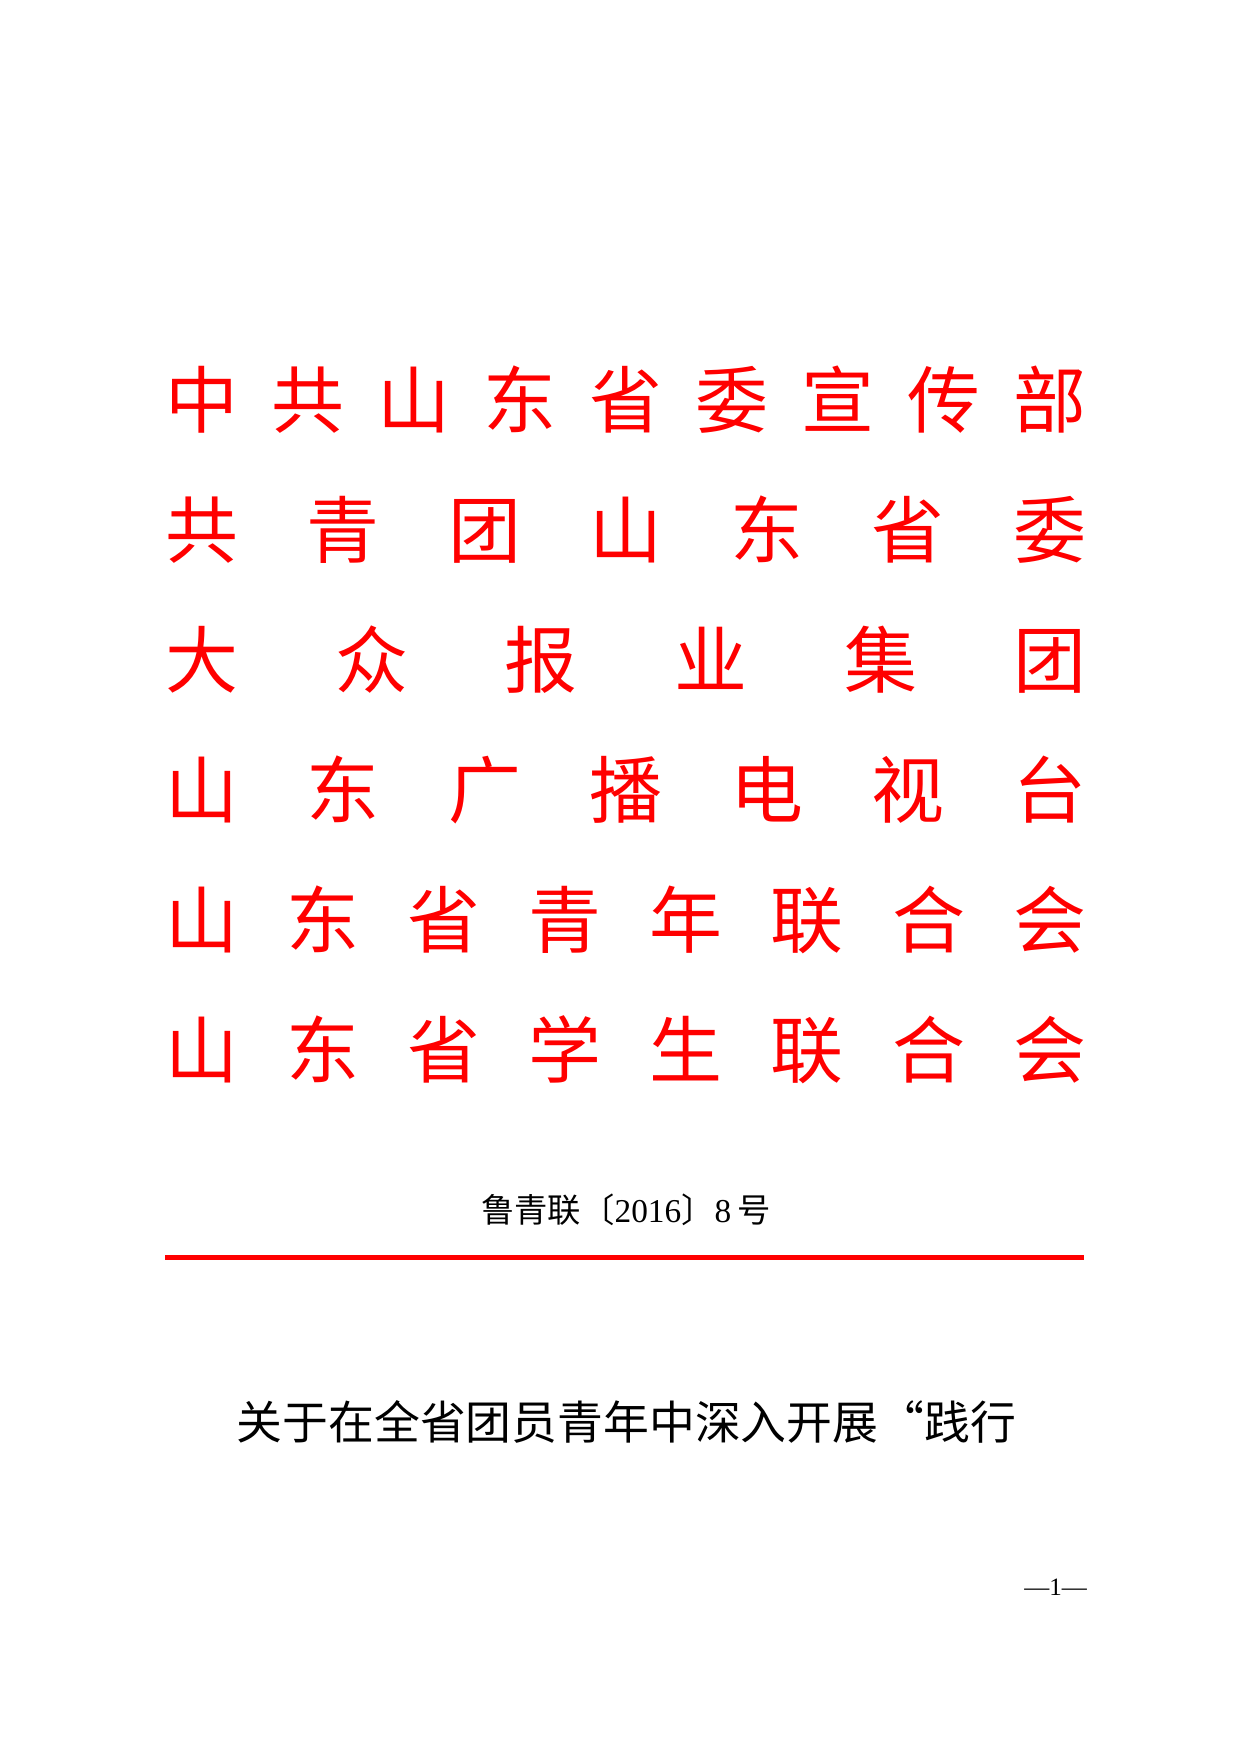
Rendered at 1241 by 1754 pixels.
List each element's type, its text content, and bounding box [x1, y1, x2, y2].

text 大众报业集团 [165, 590, 1087, 720]
text 山东广播电视台 [165, 720, 1087, 850]
text 中共山东省委宣传部 [165, 330, 1087, 460]
text 关于在全省团员青年中深入开展“践行 [165, 1370, 1087, 1468]
text 共青团山东省委 [165, 460, 1087, 590]
text 山东省学生联合会 [165, 980, 1087, 1110]
text 鲁青联〔2016〕8号 [165, 1175, 1087, 1240]
text 山东省青年联合会 [165, 850, 1087, 980]
